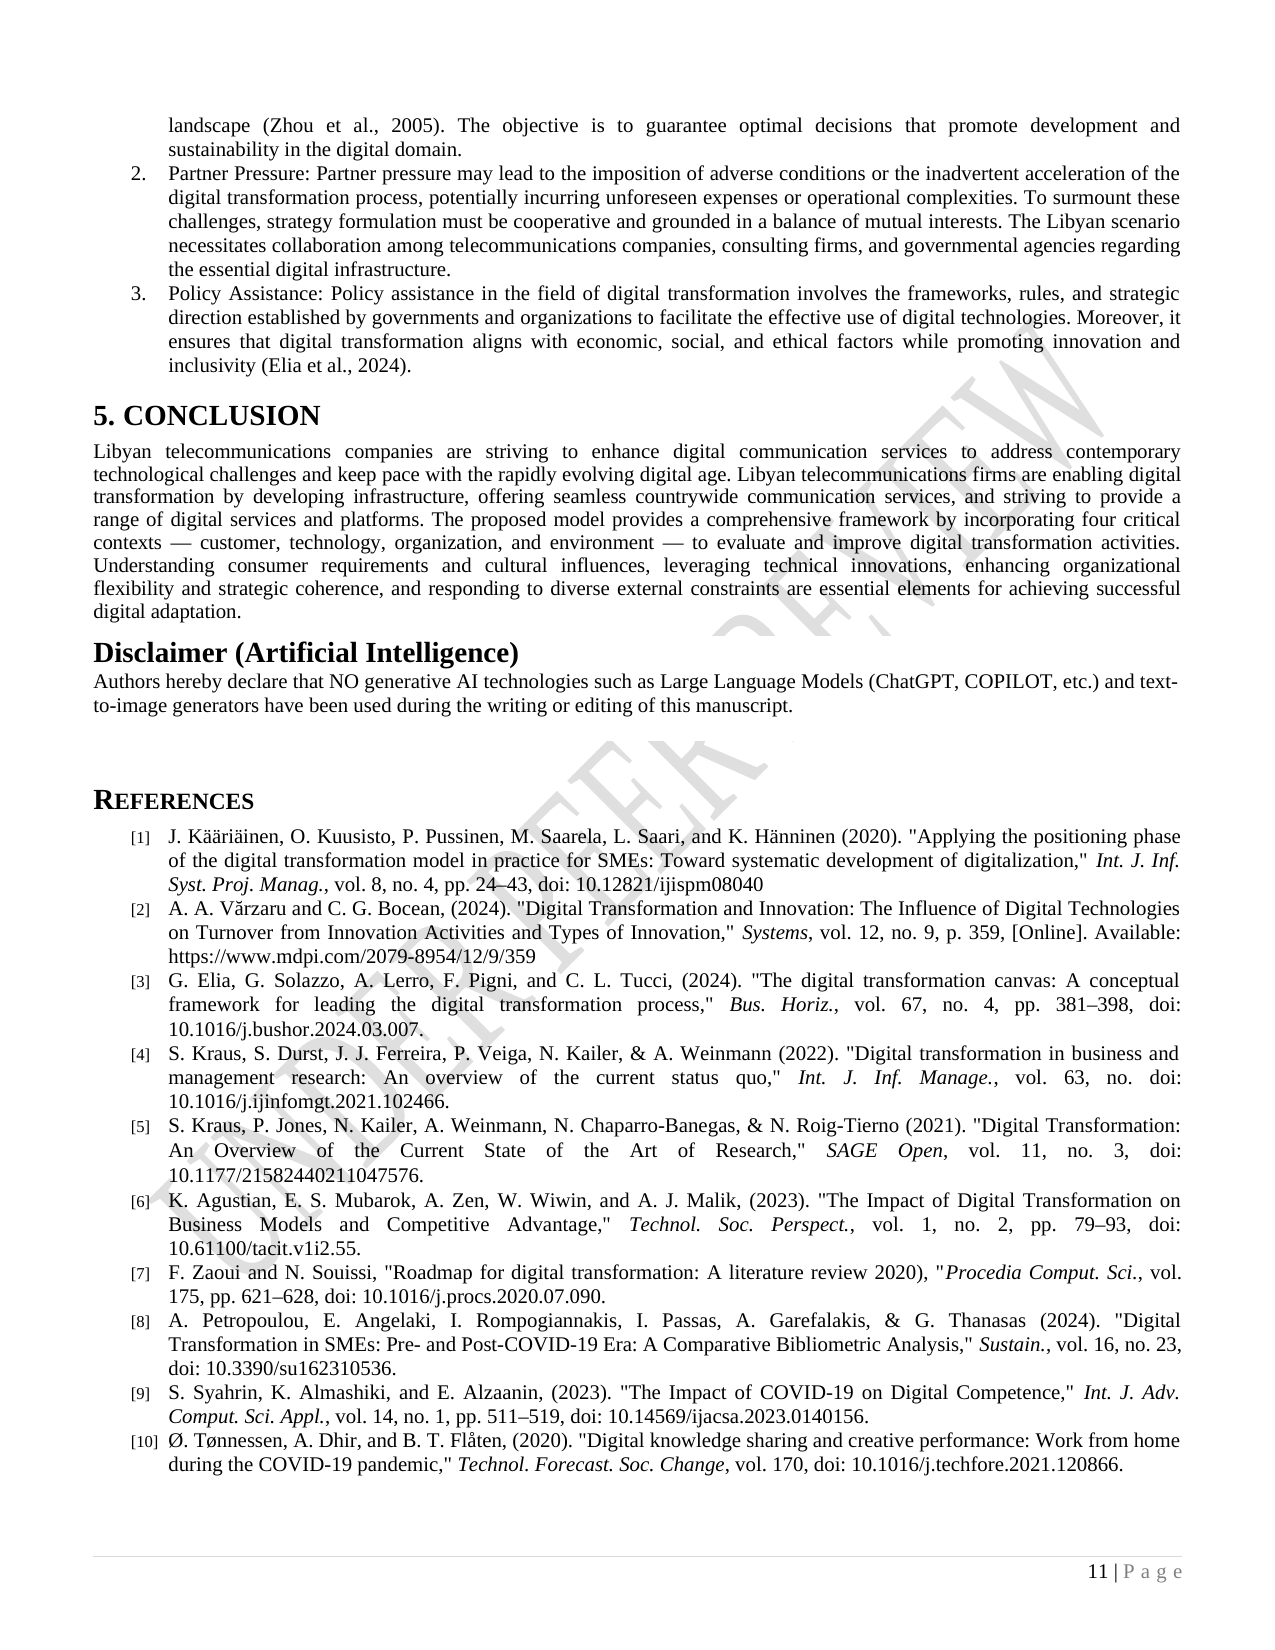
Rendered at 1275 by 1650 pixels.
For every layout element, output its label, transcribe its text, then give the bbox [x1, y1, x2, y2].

list A. Petropoulou, E. Angelaki, I. Rompogiannakis, I. Passas, A. Garefalakis, & G. Thanasas (2024). "Digital Transformation in SMEs: Pre- and Post-COVID-19 Era: A Comparative Bibliometric Analysis," Sustain., vol. 16, no. 23, doi: 10.3390/su162310536. [131, 1308, 1182, 1380]
list Policy Assistance: Policy assistance in the field of digital transformation involves the frameworks, rules, and strategic direction established by governments and organizations to facilitate the effective use of digital technologies. Moreover, it ensures that digital transformation aligns with economic, social, and ethical factors while promoting innovation and inclusivity (Elia et al., 2024). [131, 281, 1182, 377]
text Libyan telecommunications companies are striving to enhance digital communication services to address contemporary technological challenges and keep pace with the rapidly evolving digital age. Libyan telecommunications firms are enabling digital transformation by developing infrastructure, offering seamless countrywide communication services, and striving to provide a range of digital services and platforms. The proposed model provides a comprehensive framework by incorporating four critical contexts — customer, technology, organization, and environment — to evaluate and improve digital transformation activities. Understanding consumer requirements and cultural influences, leveraging technical innovations, enhancing organizational flexibility and strategic coherence, and responding to diverse external constraints are essential elements for achieving successful digital adaptation. [93, 440, 1182, 623]
list S. Kraus, S. Durst, J. J. Ferreira, P. Veiga, N. Kailer, & A. Weinmann (2022). "Digital transformation in business and management research: An overview of the current status quo," Int. J. Inf. Manage., vol. 63, no. doi: 10.1016/j.ijinfomgt.2021.102466. [131, 1041, 1182, 1113]
list G. Elia, G. Solazzo, A. Lerro, F. Pigni, and C. L. Tucci, (2024). "The digital transformation canvas: A conceptual framework for leading the digital transformation process," Bus. Horiz., vol. 67, no. 4, pp. 381–398, doi: 10.1016/j.bushor.2024.03.007. [131, 968, 1182, 1041]
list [131, 112, 1182, 161]
subtitle References [93, 782, 1182, 816]
list S. Kraus, P. Jones, N. Kailer, A. Weinmann, N. Chaparro-Banegas, & N. Roig-Tierno (2021). "Digital Transformation: An Overview of the Current State of the Art of Research," SAGE Open, vol. 11, no. 3, doi: 10.1177/21582440211047576. [131, 1113, 1182, 1188]
list A. A. Vărzaru and C. G. Bocean, (2024). "Digital Transformation and Innovation: The Influence of Digital Technologies on Turnover from Innovation Activities and Types of Innovation," Systems, vol. 12, no. 9, p. 359, [Online]. Available: https://www.mdpi.com/2079-8954/12/9/359 [131, 896, 1182, 968]
list F. Zaoui and N. Souissi, "Roadmap for digital transformation: A literature review 2020), "Procedia Comput. Sci., vol. 175, pp. 621–628, doi: 10.1016/j.procs.2020.07.090. [131, 1260, 1182, 1308]
list Partner Pressure: Partner pressure may lead to the imposition of adverse conditions or the inadvertent acceleration of the digital transformation process, potentially incurring unforeseen expenses or operational complexities. To surmount these challenges, strategy formulation must be cooperative and grounded in a balance of mutual interests. The Libyan scenario necessitates collaboration among telecommunications companies, consulting firms, and governmental agencies regarding the essential digital infrastructure. [131, 161, 1182, 281]
text Authors hereby declare that NO generative AI technologies such as Large Language Models (ChatGPT, COPILOT, etc.) and text-to-image generators have been used during the writing or editing of this manuscript. [93, 669, 1182, 717]
list Ø. Tønnessen, A. Dhir, and B. T. Flåten, (2020). "Digital knowledge sharing and creative performance: Work from home during the COVID-19 pandemic," Technol. Forecast. Soc. Change, vol. 170, doi: 10.1016/j.techfore.2021.120866. [131, 1428, 1182, 1476]
list S. Syahrin, K. Almashiki, and E. Alzaanin, (2023). "The Impact of COVID-19 on Digital Competence," Int. J. Adv. Comput. Sci. Appl., vol. 14, no. 1, pp. 511–519, doi: 10.14569/ijacsa.2023.0140156. [131, 1380, 1182, 1428]
list K. Agustian, E. S. Mubarok, A. Zen, W. Wiwin, and A. J. Malik, (2023). "The Impact of Digital Transformation on Business Models and Competitive Advantage," Technol. Soc. Perspect., vol. 1, no. 2, pp. 79–93, doi: 10.61100/tacit.v1i2.55. [131, 1188, 1182, 1260]
list J. Kääriäinen, O. Kuusisto, P. Pussinen, M. Saarela, L. Saari, and K. Hänninen (2020). "Applying the positioning phase of the digital transformation model in practice for SMEs: Toward systematic development of digitalization," Int. J. Inf. Syst. Proj. Manag., vol. 8, no. 4, pp. 24–43, doi: 10.12821/ijispm08040 [131, 824, 1182, 896]
subtitle CONCLUSION [93, 398, 1182, 432]
text Disclaimer (Artificial Intelligence) [93, 636, 1182, 669]
